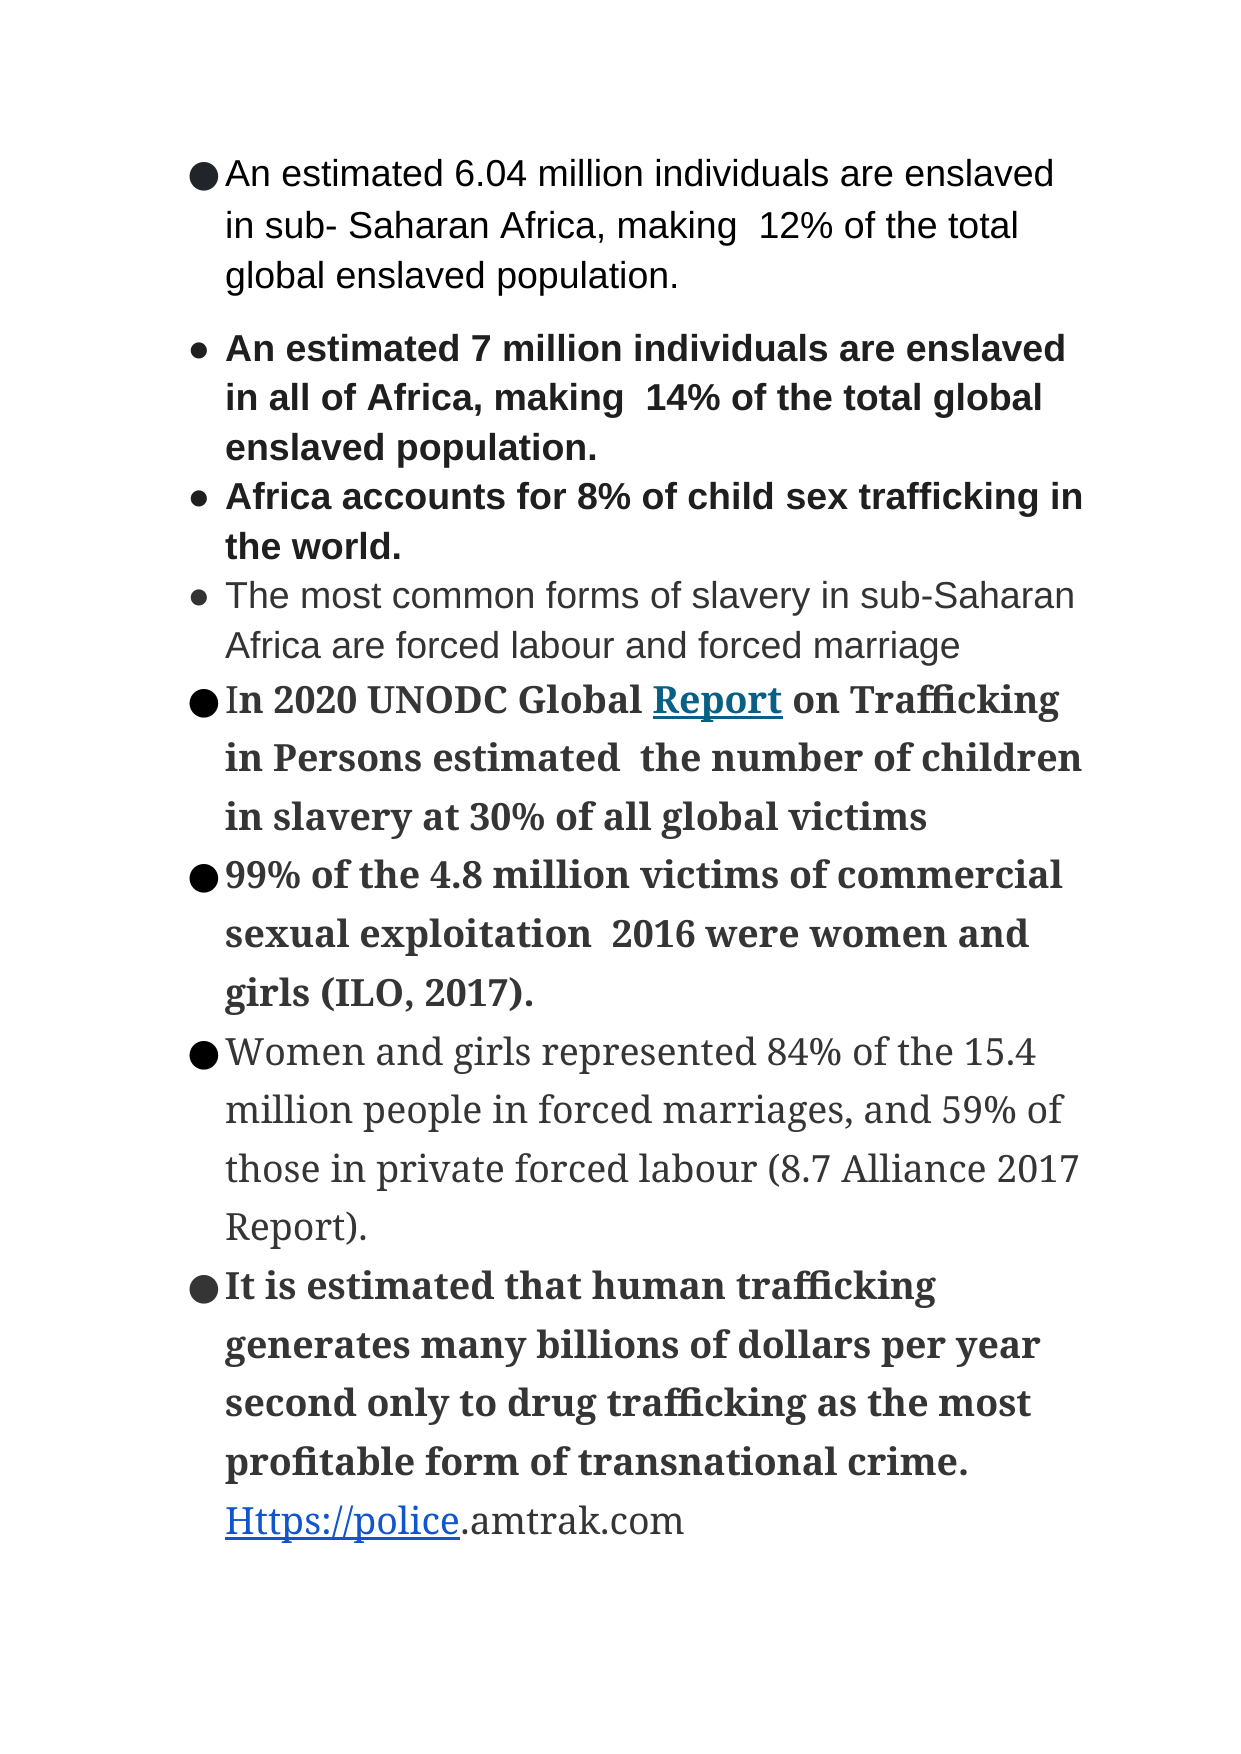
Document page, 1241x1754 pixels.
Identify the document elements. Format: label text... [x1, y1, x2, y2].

list It is estimated that human trafficking generates many billions of dollars per year second only to drug trafficking as the most profitable form of transnational crime. Https://police.amtrak.com [187, 1259, 1090, 1545]
list 99% of the 4.8 million victims of commercial sexual exploitation 2016 were women and girls (ILO, 2017). [187, 849, 1090, 1017]
list The most common forms of slavery in sub-Saharan Africa are forced labour and forced marriage [187, 574, 1090, 666]
list Women and girls represented 84% of the 15.4 million people in forced marriages, and 59% of those in private forced labour (8.7 Alliance 2017 Report). [187, 1025, 1090, 1252]
list An estimated 7 million individuals are enslaved in all of Africa, making 14% of the total global enslaved population. [187, 326, 1090, 468]
list Africa accounts for 8% of child sex trafficking in the world. [187, 474, 1090, 567]
list An estimated 6.04 million individuals are enslaved in sub- Saharan Africa, making 12% of the total global enslaved population. [187, 150, 1090, 319]
list In 2020 UNODC Global Report on Trafficking in Persons estimated the number of children in slavery at 30% of all global victims [187, 673, 1090, 841]
